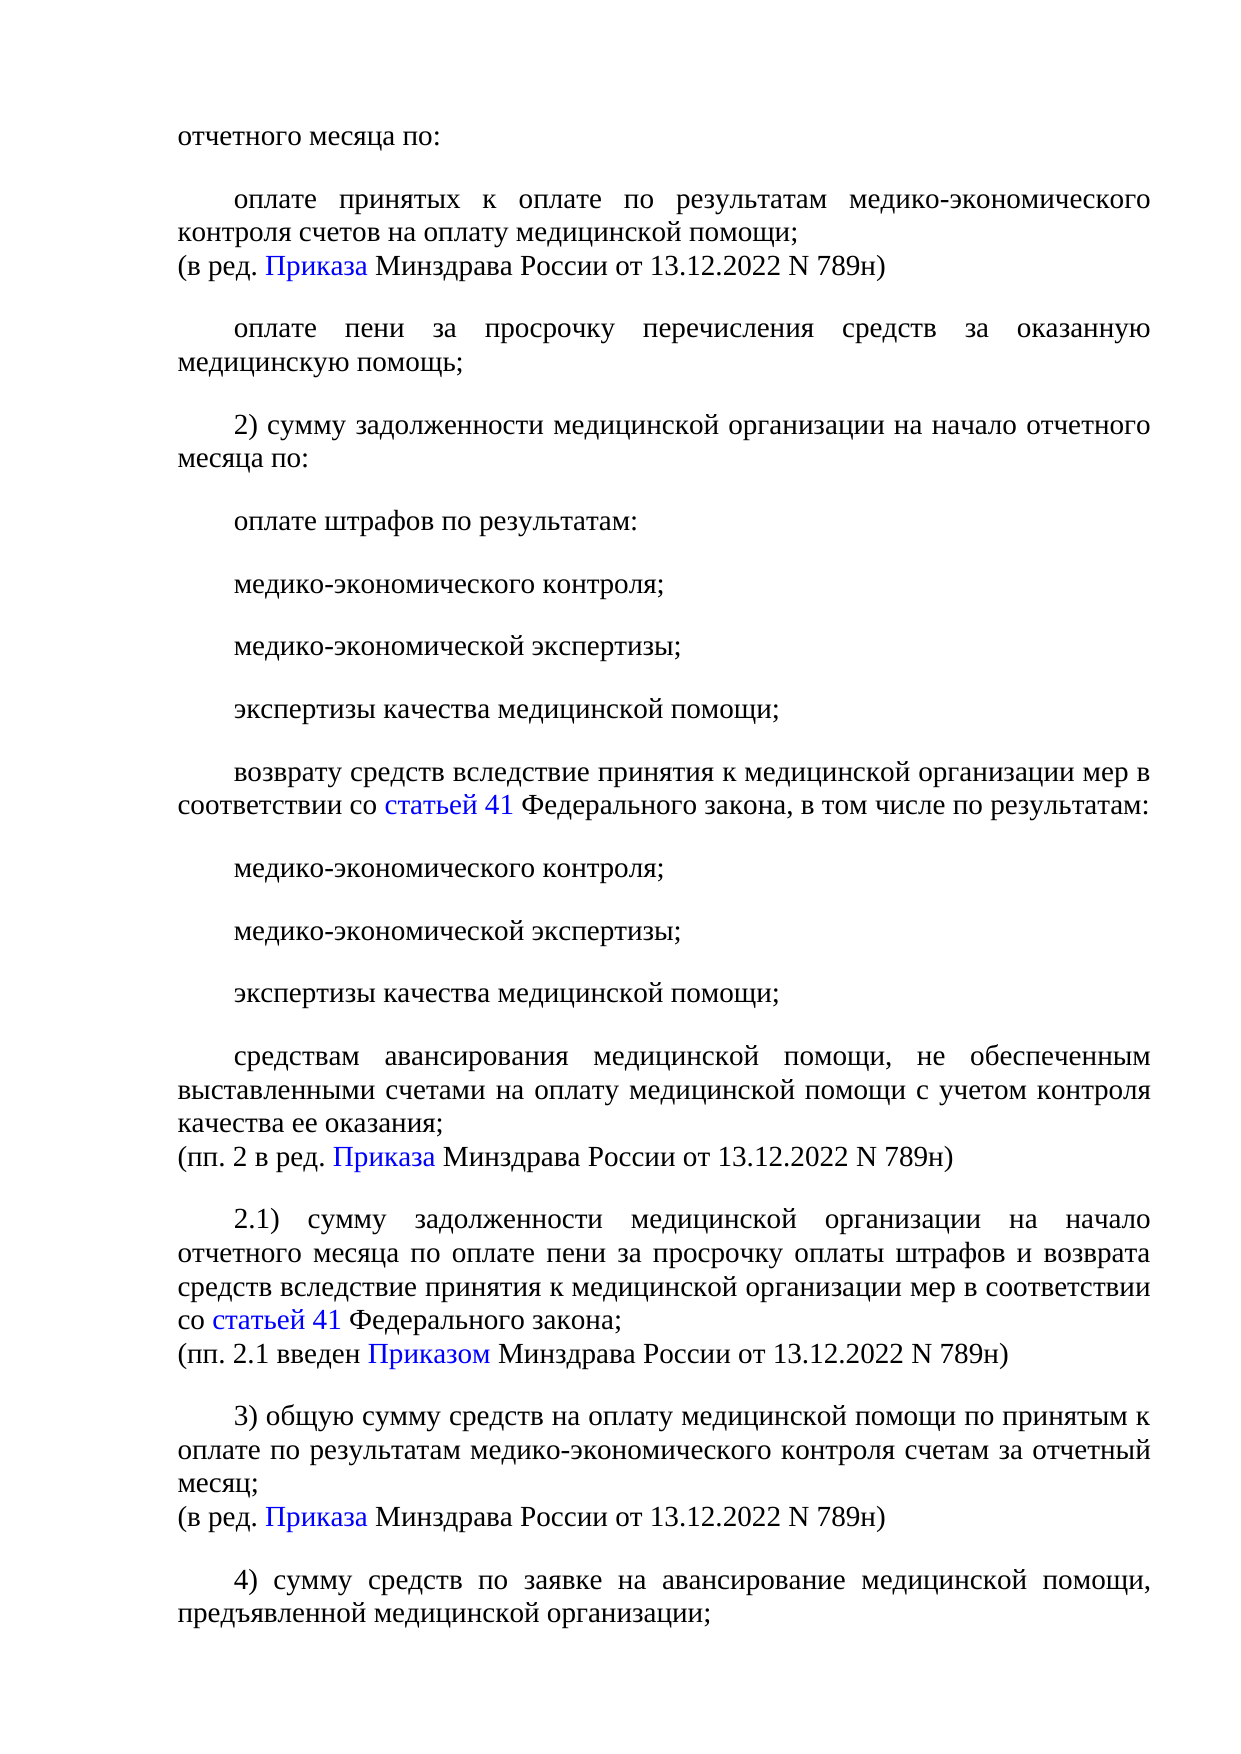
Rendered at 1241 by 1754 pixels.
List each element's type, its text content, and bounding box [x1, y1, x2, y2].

text (пп. 2 в ред. Приказа Минздрава России от 13.12.2022 N 789н) [177, 1139, 1152, 1172]
text (в ред. Приказа Минздрава России от 13.12.2022 N 789н) [177, 1499, 1152, 1533]
text оплате пени за просрочку перечисления средств за оказанную медицинскую помощь; [177, 311, 1152, 378]
text оплате штрафов по результатам: [177, 503, 1152, 537]
text 2.1) сумму задолженности медицинской организации на начало отчетного месяца по оплате пени за просрочку оплаты штрафов и возврата средств вследствие принятия к медицинской организации мер в соответствии со статьей 41 Федерального закона; [177, 1202, 1152, 1336]
text (в ред. Приказа Минздрава России от 13.12.2022 N 789н) [177, 248, 1152, 281]
text медико-экономического контроля; [177, 566, 1152, 599]
text экспертизы качества медицинской помощи; [177, 691, 1152, 725]
text 2) сумму задолженности медицинской организации на начало отчетного месяца по: [177, 407, 1152, 474]
text средствам авансирования медицинской помощи, не обеспеченным выставленными счетами на оплату медицинской помощи с учетом контроля качества ее оказания; [177, 1038, 1152, 1139]
text медико-экономического контроля; [177, 850, 1152, 884]
text медико-экономической экспертизы; [177, 628, 1152, 662]
text (пп. 2.1 введен Приказом Минздрава России от 13.12.2022 N 789н) [177, 1336, 1152, 1369]
text возврату средств вследствие принятия к медицинской организации мер в соответствии со статьей 41 Федерального закона, в том числе по результатам: [177, 754, 1152, 821]
text 3) общую сумму средств на оплату медицинской помощи по принятым к оплате по результатам медико-экономического контроля счетам за отчетный месяц; [177, 1398, 1152, 1499]
text оплате принятых к оплате по результатам медико-экономического контроля счетов на оплату медицинской помощи; [177, 181, 1152, 248]
text экспертизы качества медицинской помощи; [177, 976, 1152, 1009]
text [177, 118, 1152, 152]
text 4) сумму средств по заявке на авансирование медицинской помощи, предъявленной медицинской организации; [177, 1562, 1152, 1629]
text медико-экономической экспертизы; [177, 913, 1152, 946]
